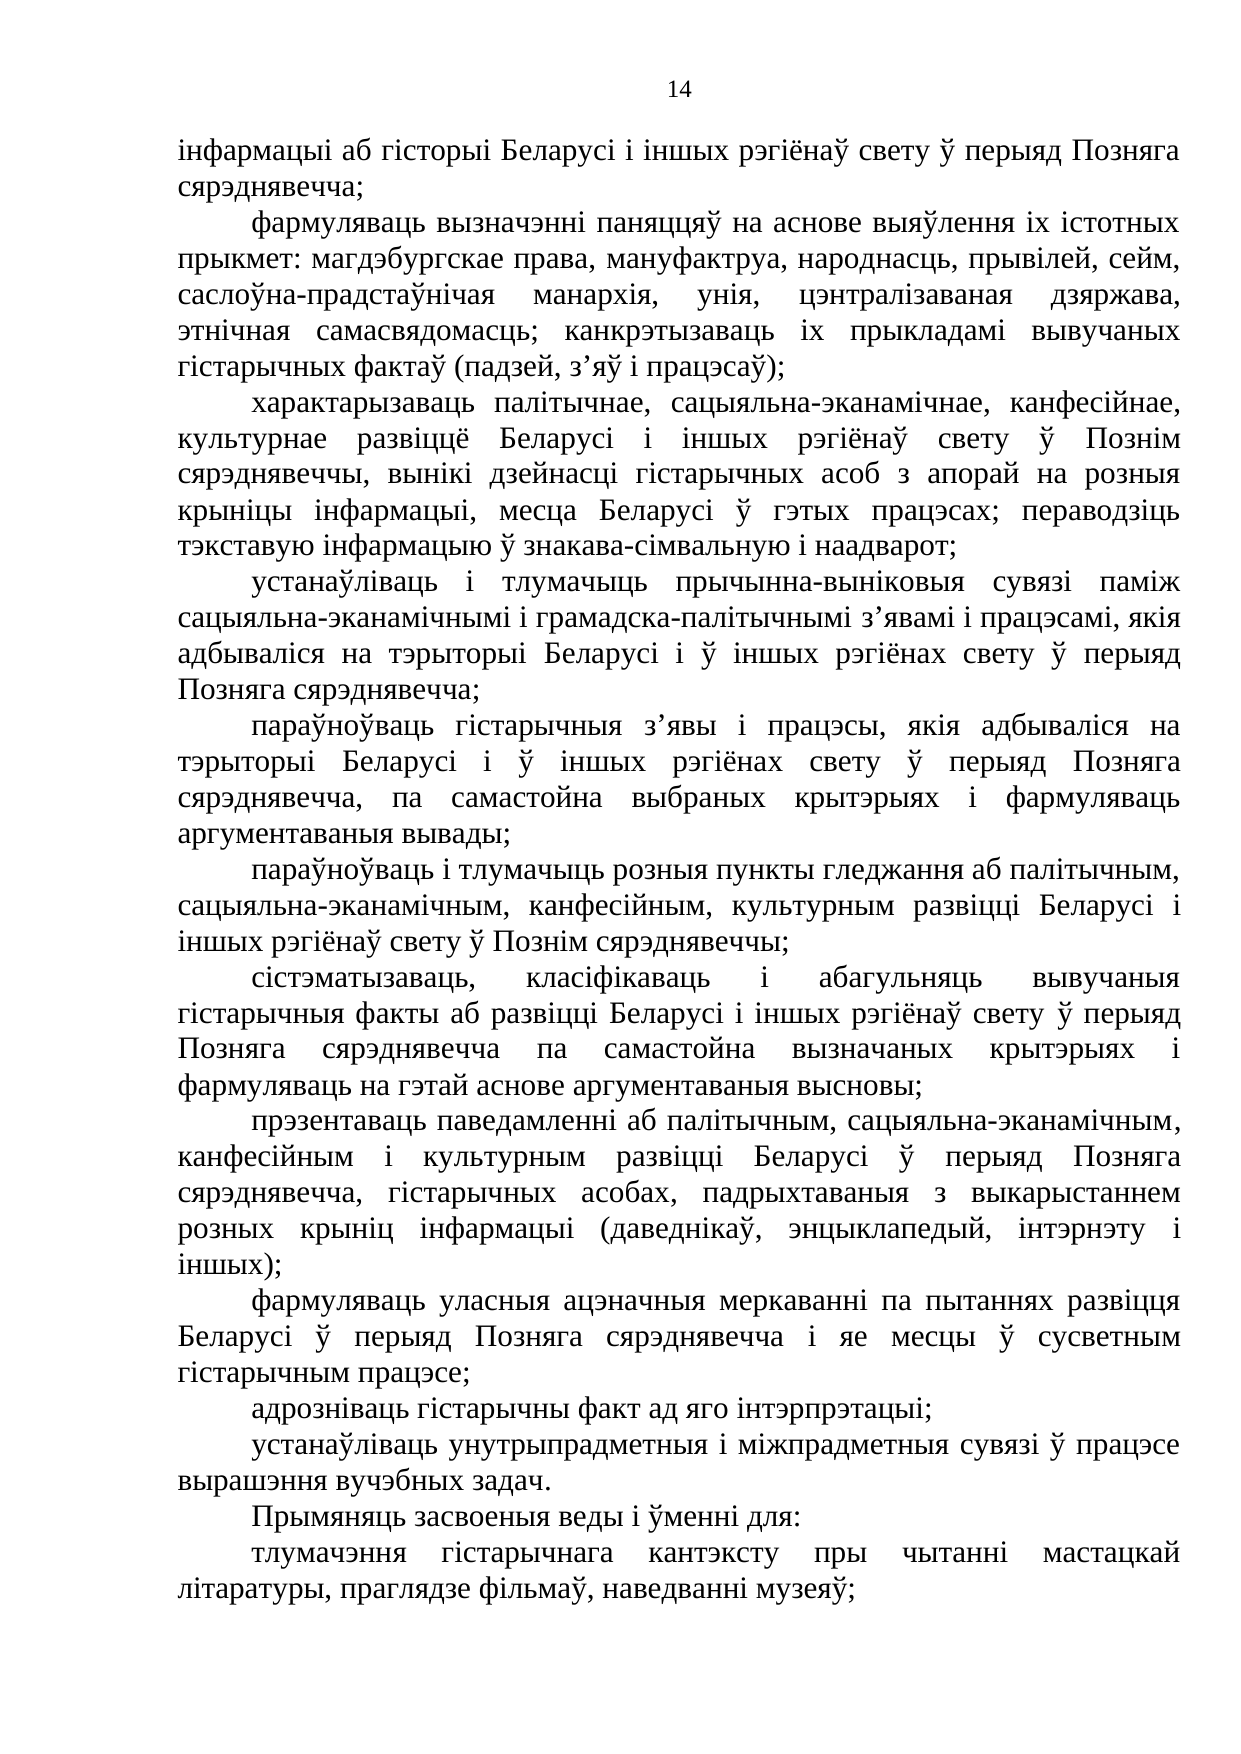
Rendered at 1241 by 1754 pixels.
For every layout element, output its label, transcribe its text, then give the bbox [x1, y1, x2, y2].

text параўноўваць гістарычныя з’явы і працэсы, якія адбываліся на тэрыторыі Беларусі і ў іншых рэгіёнах свету ў перыяд Позняга сярэднявечча, па самастойна выбраных крытэрыях і фармуляваць аргументаваныя вывады; [177, 706, 1181, 850]
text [177, 131, 1181, 203]
text адрозніваць гістарычны факт ад яго інтэрпрэтацыі; [177, 1389, 1181, 1425]
text параўноўваць і тлумачыць розныя пункты гледжання аб палітычным, сацыяльна-эканамічным, канфесійным, культурным развіцці Беларусі і іншых рэгіёнаў свету ў Познім сярэднявеччы; [177, 850, 1181, 958]
text устанаўліваць унутрыпрадметныя і міжпрадметныя сувязі ў працэсе вырашэння вучэбных задач. [177, 1425, 1181, 1497]
text тлумачэння гістарычнага кантэксту пры чытанні мастацкай літаратуры, праглядзе фільмаў, наведванні музеяў; [177, 1533, 1181, 1605]
text устанаўліваць і тлумачыць прычынна-выніковыя сувязі паміж сацыяльна-эканамічнымі і грамадска-палітычнымі з’явамі і працэсамі, якія адбываліся на тэрыторыі Беларусі і ў іншых рэгіёнах свету ў перыяд Позняга сярэднявечча; [177, 563, 1181, 706]
text характарызаваць палітычнае, сацыяльна-эканамічнае, канфесійнае, культурнае развіццё Беларусі і іншых рэгіёнаў свету ў Познім сярэднявеччы, вынікі дзейнасці гістарычных асоб з апорай на розныя крыніцы інфармацыі, месца Беларусі ў гэтых працэсах; пераводзіць тэкставую інфармацыю ў знакава-сімвальную і наадварот; [177, 383, 1181, 563]
text сістэматызаваць, класіфікаваць і абагульняць вывучаныя гістарычныя факты аб развіцці Беларусі і іншых рэгіёнаў свету ў перыяд Позняга сярэднявечча па самастойна вызначаных крытэрыях і фармуляваць на гэтай аснове аргументаваныя высновы; [177, 958, 1181, 1102]
text фармуляваць вызначэнні паняццяў на аснове выяўлення іх істотных прыкмет: магдэбургскае права, мануфактруа, народнасць, прывілей, сейм, саслоўна-прадстаўнічая манархія, унія, цэнтралізаваная дзяржава, этнічная самасвядомасць; канкрэтызаваць іх прыкладамі вывучаных гістарычных фактаў (падзей, з’яў і працэсаў); [177, 203, 1181, 383]
text Прымяняць засвоеныя веды і ўменні для: [177, 1497, 1181, 1533]
text фармуляваць уласныя ацэначныя меркаванні па пытаннях развіцця Беларусі ў перыяд Позняга сярэднявечча і яе месцы ў сусветным гістарычным працэсе; [177, 1281, 1181, 1389]
text прэзентаваць паведамленні аб палітычным, сацыяльна-эканамічным, канфесійным і культурным развіцці Беларусі ў перыяд Позняга сярэднявечча, гістарычных асобах, падрыхтаваныя з выкарыстаннем розных крыніц інфармацыі (даведнікаў, энцыклапедый, інтэрнэту і іншых); [177, 1102, 1181, 1281]
